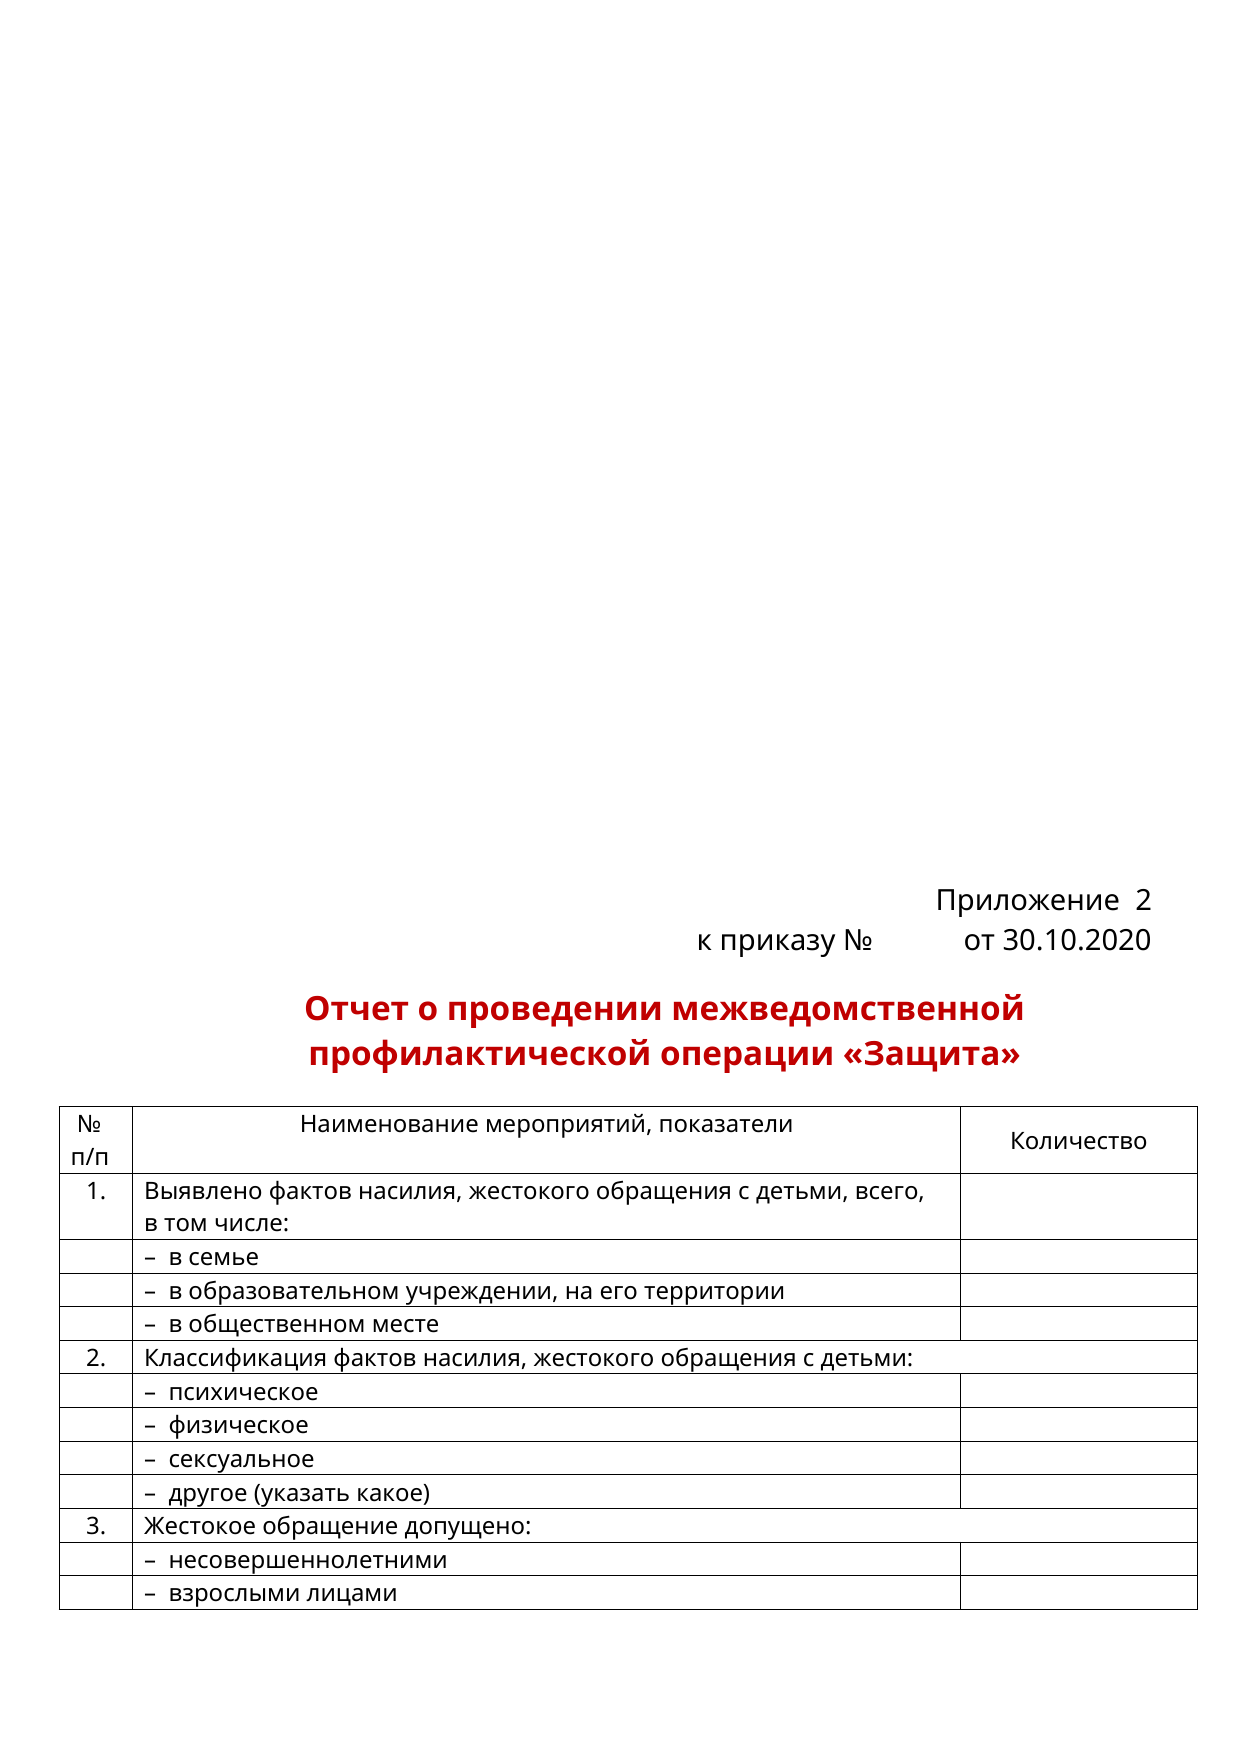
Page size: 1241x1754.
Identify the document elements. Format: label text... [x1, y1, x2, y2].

table_cell [60, 1274, 132, 1306]
table_cell [60, 1442, 132, 1474]
table_header № п/п [60, 1107, 132, 1172]
table_cell – психическое [133, 1374, 960, 1407]
text Отчет о проведении межведомственной профилактической операции «Защита» [177, 984, 1152, 1075]
table_cell [961, 1274, 1197, 1306]
table_cell – другое (указать какое) [133, 1475, 960, 1508]
table_cell – в общественном месте [133, 1307, 960, 1340]
table_cell [961, 1442, 1197, 1474]
table_cell – сексуальное [133, 1442, 960, 1474]
table_cell Жестокое обращение допущено: [133, 1509, 1197, 1542]
table_cell [961, 1240, 1197, 1272]
table_cell 3. [60, 1509, 132, 1542]
table_cell – физическое [133, 1408, 960, 1441]
table_cell [961, 1408, 1197, 1441]
table_header Наименование мероприятий, показатели [133, 1107, 960, 1172]
table_cell [961, 1543, 1197, 1575]
table_cell [961, 1576, 1197, 1609]
table_cell Классификация фактов насилия, жестокого обращения с детьми: [133, 1341, 1197, 1373]
table_cell [60, 1374, 132, 1407]
table_cell – в семье [133, 1240, 960, 1272]
table_cell [961, 1374, 1197, 1407]
table_cell [60, 1240, 132, 1272]
table_cell [60, 1408, 132, 1441]
text к приказу № от 30.10.2020 [177, 919, 1152, 959]
table_cell – несовершеннолетними [133, 1543, 960, 1575]
text Приложение 2 [177, 879, 1152, 919]
table_cell – в образовательном учреждении, на его территории [133, 1274, 960, 1306]
table_cell [60, 1475, 132, 1508]
table_cell [961, 1307, 1197, 1340]
table_cell 2. [60, 1341, 132, 1373]
table_cell 1. [60, 1174, 132, 1239]
table_cell [961, 1475, 1197, 1508]
table_header Количество [961, 1107, 1197, 1172]
table_cell [60, 1576, 132, 1609]
table_cell Выявлено фактов насилия, жестокого обращения с детьми, всего, в том числе: [133, 1174, 960, 1239]
table_cell [961, 1174, 1197, 1239]
table_cell – взрослыми лицами [133, 1576, 960, 1609]
table_cell [60, 1543, 132, 1575]
table_cell [60, 1307, 132, 1340]
